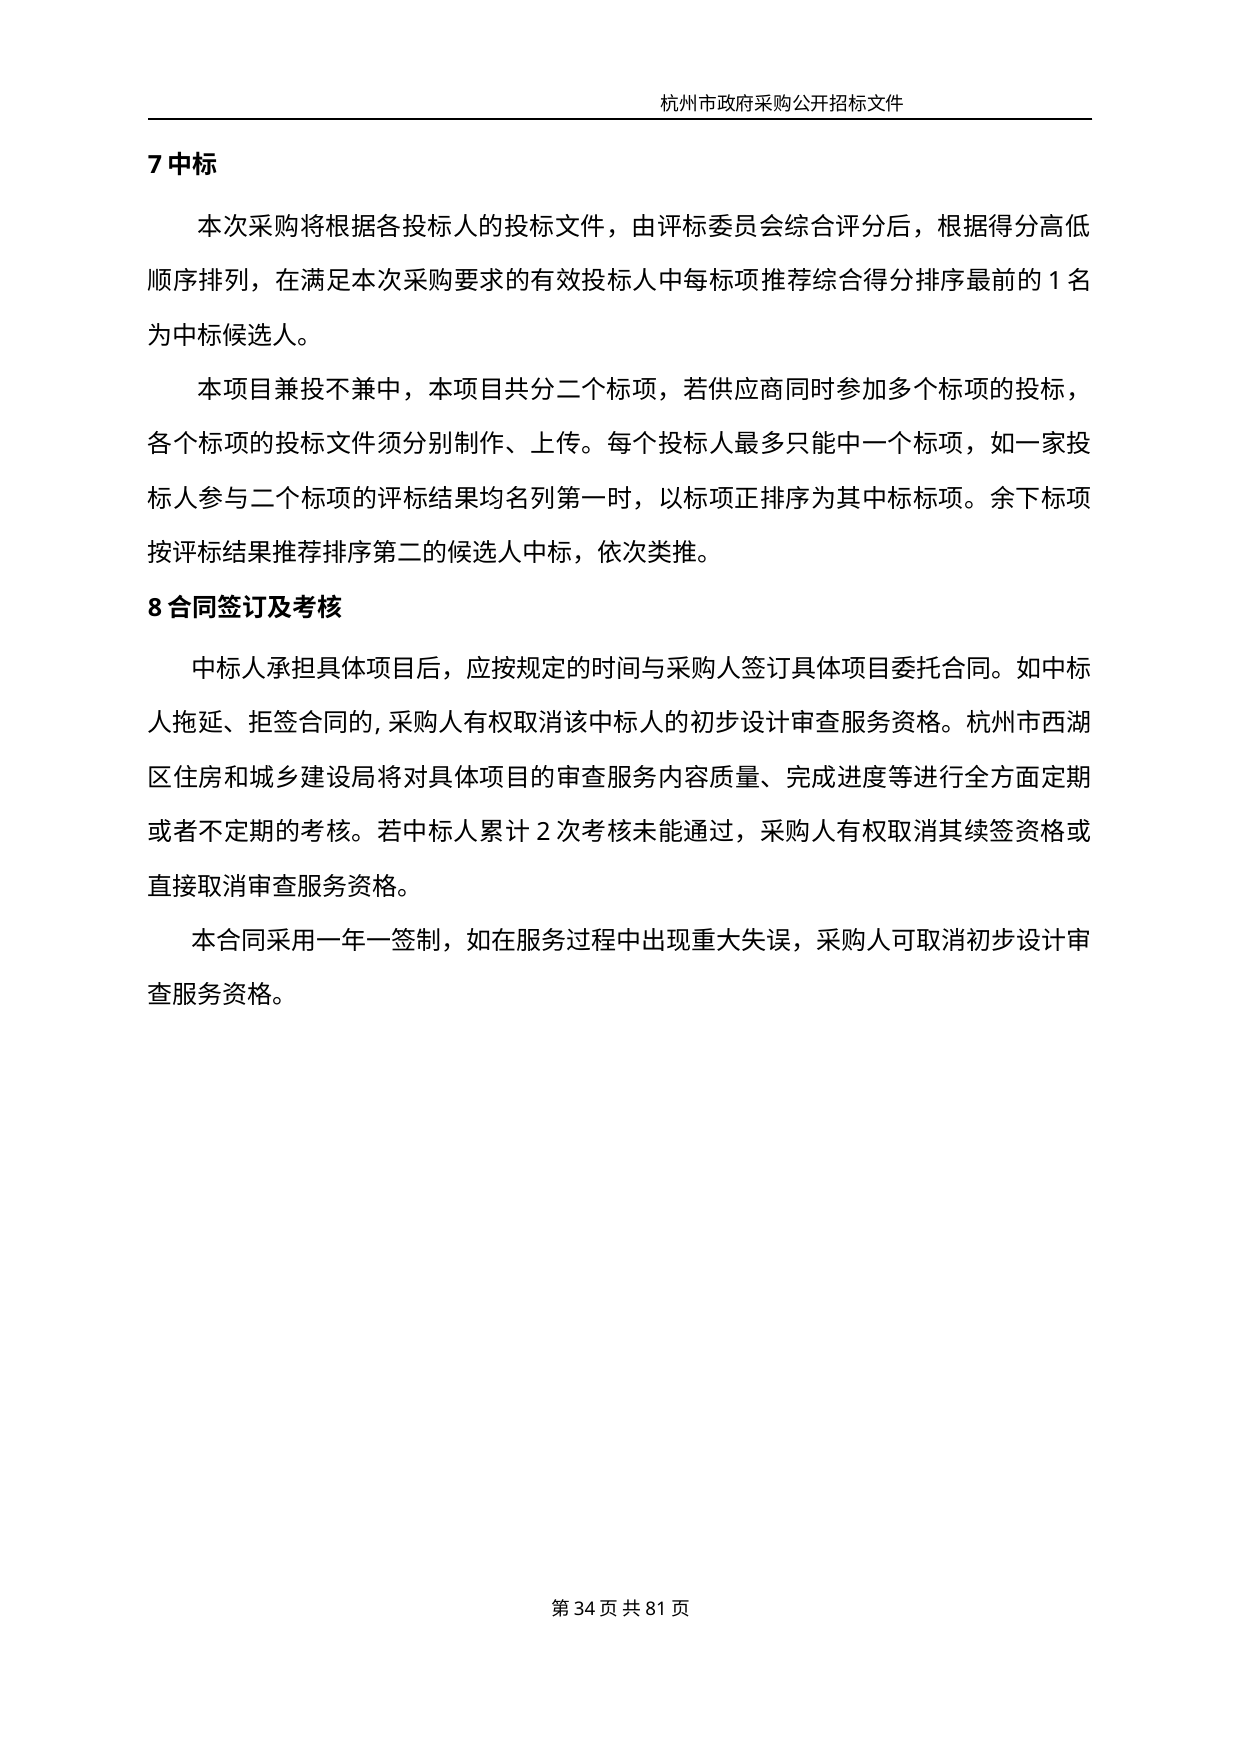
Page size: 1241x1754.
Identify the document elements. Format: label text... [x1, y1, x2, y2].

text 本项目兼投不兼中，本项目共分二个标项，若供应商同时参加多个标项的投标，各个标项的投标文件须分别制作、上传。每个投标人最多只能中一个标项，如一家投标人参与二个标项的评标结果均名列第一时，以标项正排序为其中标标项。余下标项按评标结果推荐排序第二的候选人中标，依次类推。 [148, 369, 1092, 569]
text 7中标 [148, 145, 1092, 181]
text 本次采购将根据各投标人的投标文件，由评标委员会综合评分后，根据得分高低顺序排列，在满足本次采购要求的有效投标人中每标项推荐综合得分排序最前的1名为中标候选人。 [148, 206, 1092, 351]
text 中标人承担具体项目后，应按规定的时间与采购人签订具体项目委托合同。如中标人拖延、拒签合同的, 采购人有权取消该中标人的初步设计审查服务资格。杭州市西湖区住房和城乡建设局将对具体项目的审查服务内容质量、完成进度等进行全方面定期或者不定期的考核。若中标人累计2次考核未能通过，采购人有权取消其续签资格或直接取消审查服务资格。 [148, 648, 1092, 902]
text 8合同签订及考核 [148, 587, 1092, 623]
text 本合同采用一年一签制，如在服务过程中出现重大失误，采购人可取消初步设计审查服务资格。 [148, 920, 1092, 1011]
